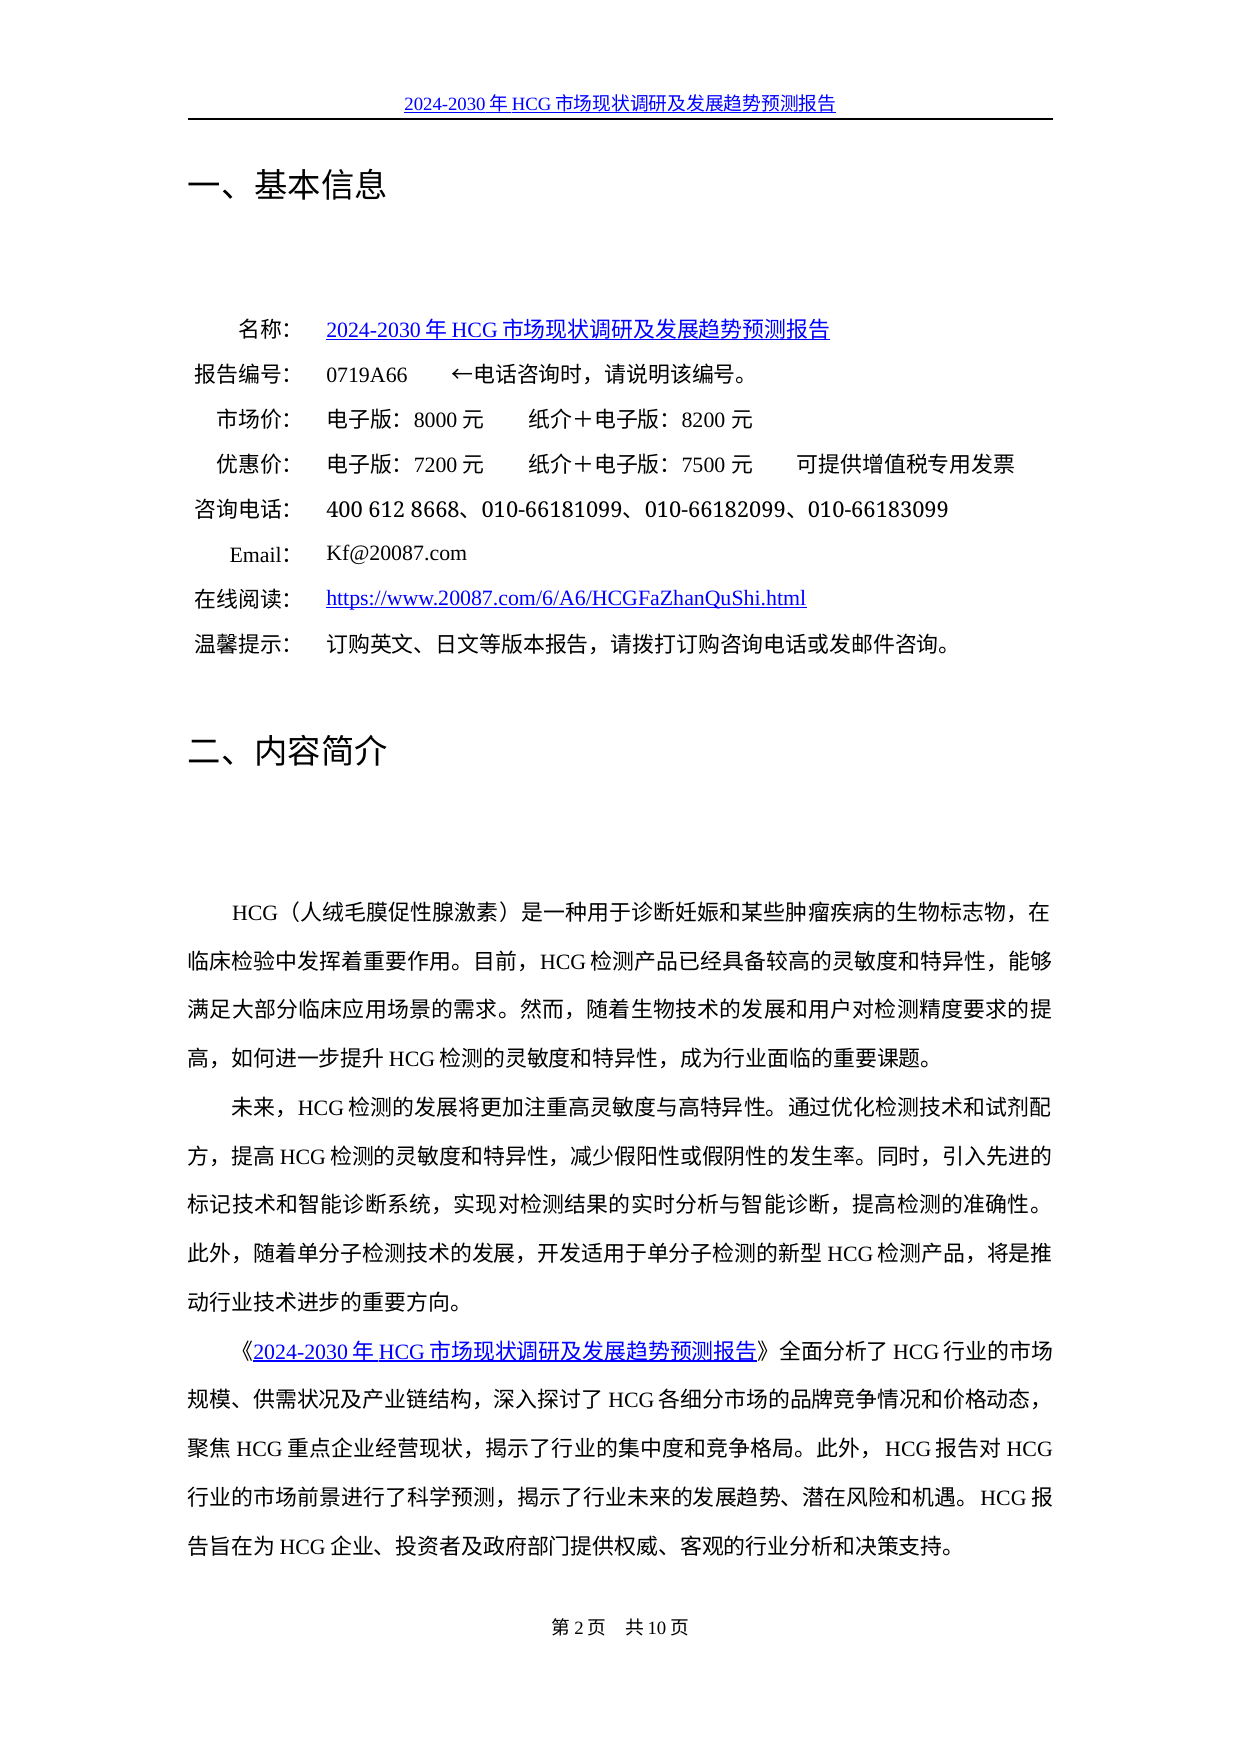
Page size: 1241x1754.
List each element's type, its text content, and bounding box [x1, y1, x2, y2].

table_cell Kf@20087.com [315, 537, 1073, 582]
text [187, 894, 1053, 1561]
table_header 名称： [167, 312, 315, 357]
table_cell 咨询电话： [167, 492, 315, 537]
table_cell 400 612 8668、010-66181099、010-66182099、010-66183099 [315, 492, 1073, 537]
title 一、基本信息 [187, 150, 1053, 215]
table_header 2024-2030年HCG市场现状调研及发展趋势预测报告 [315, 312, 1073, 357]
table_cell 优惠价： [167, 447, 315, 492]
table_cell Email： [167, 537, 315, 582]
table_cell 订购英文、日文等版本报告，请拨打订购咨询电话或发邮件咨询。 [315, 627, 1073, 672]
table_cell [315, 582, 1073, 627]
table_cell 温馨提示： [167, 627, 315, 672]
table_cell 电子版：8000 元 纸介＋电子版：8200 元 [315, 402, 1073, 447]
table_cell 0719A66 ←电话咨询时，请说明该编号。 [315, 357, 1073, 402]
table_cell 市场价： [167, 402, 315, 447]
table_cell 报告编号： [167, 357, 315, 402]
title 二、内容简介 [187, 717, 1053, 782]
table_cell 电子版：7200 元 纸介＋电子版：7500 元 可提供增值税专用发票 [315, 447, 1073, 492]
table_cell 在线阅读： [167, 582, 315, 627]
